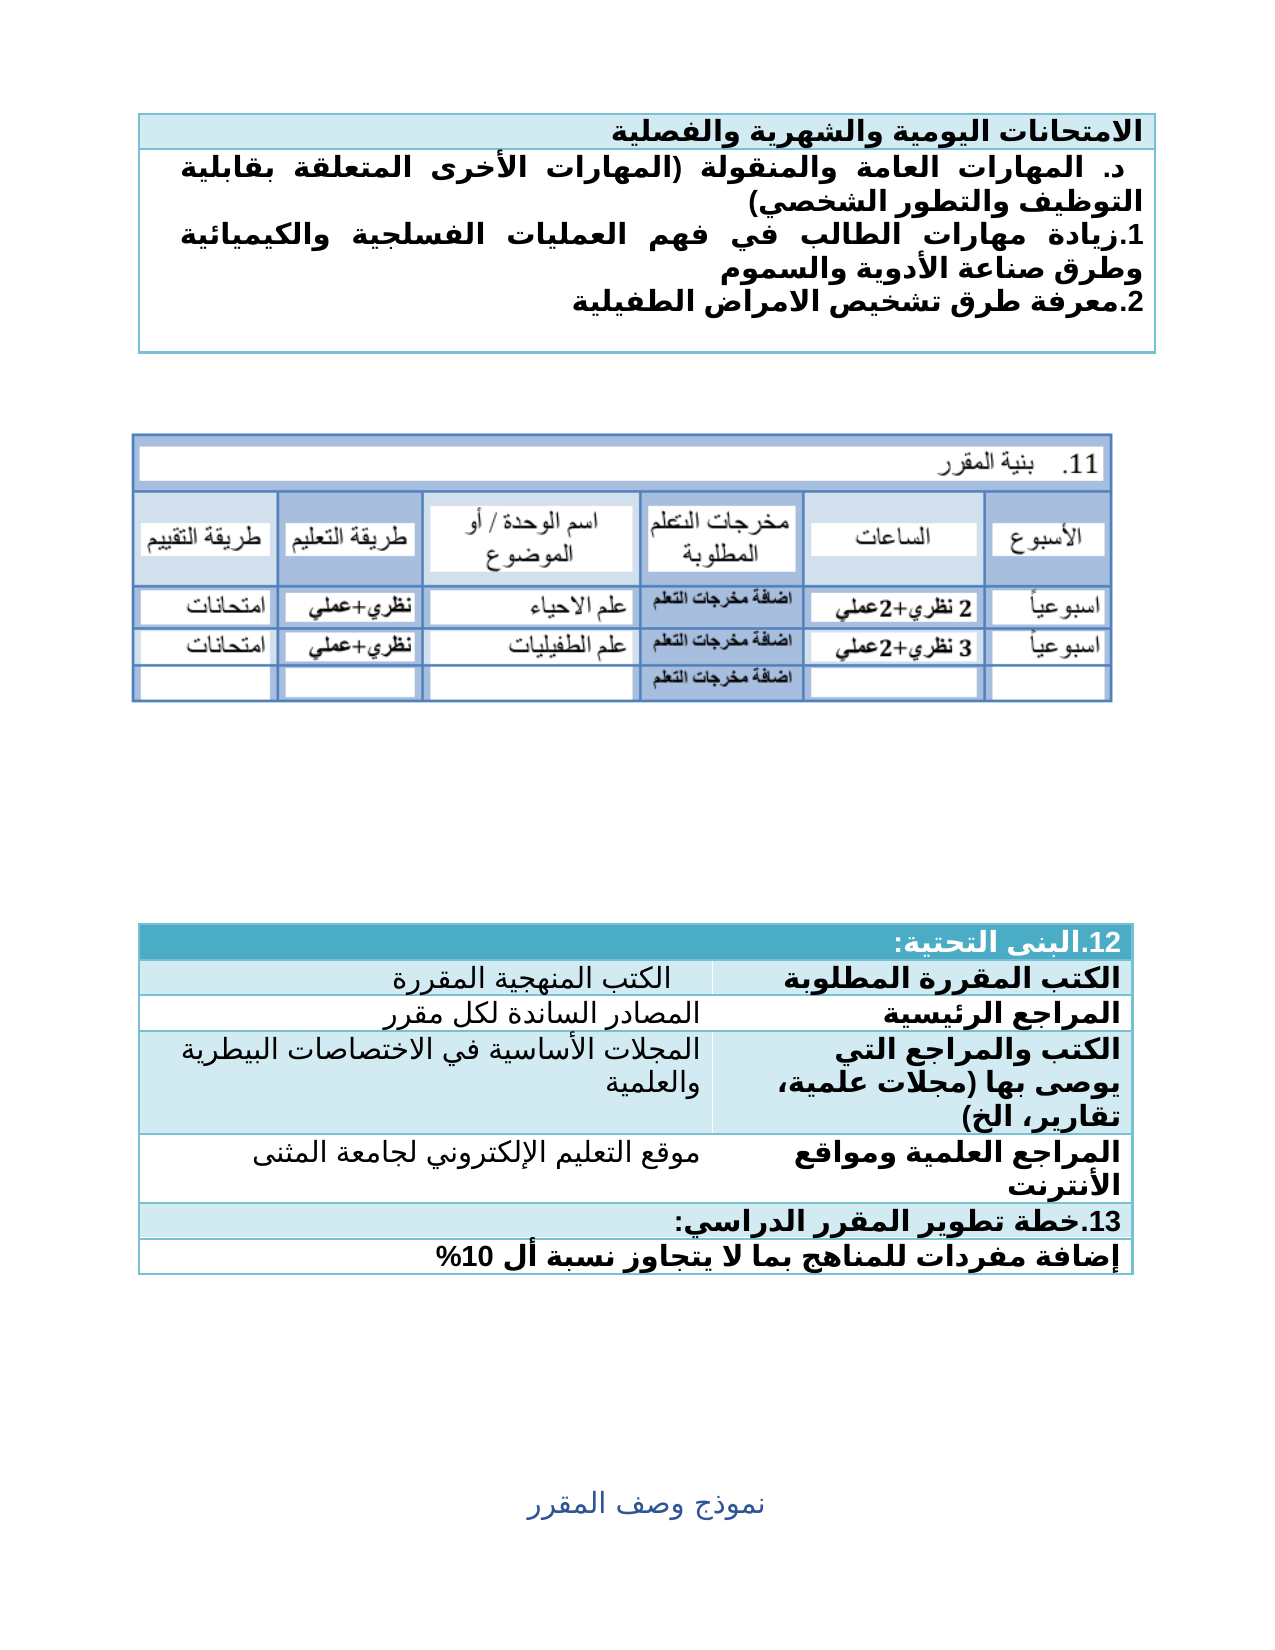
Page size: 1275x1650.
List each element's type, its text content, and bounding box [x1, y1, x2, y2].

table_cell المراجع الرئيسية [713, 996, 1131, 1030]
table_cell المصادر الساندة لكل مقرر [140, 996, 712, 1030]
table_cell المجلات الأساسية في الاختصاصات البيطرية والعلمية [140, 1032, 712, 1133]
table_cell الكتب المنهجية المقررة [140, 961, 712, 994]
table_cell إضافة مفردات للمناهج بما لا يتجاوز نسبة أل 10% [140, 1240, 1131, 1273]
table_cell المراجع العلمية ومواقع الأنترنت [713, 1135, 1131, 1202]
table_cell د. المهارات العامة والمنقولة (المهارات الأخرى المتعلقة بقابلية التوظيف والتطور الشخصي) 1.زيادة مهارات الطالب في فهم العمليات الفسلجية والكيميائية وطرق صناعة الأدوية والسموم 2.معرفة طرق تشخيص الامراض الطفيلية [140, 150, 1154, 351]
table_cell الكتب والمراجع التي يوصى بها (مجلات علمية، تقارير، الخ) [713, 1032, 1131, 1133]
table_cell موقع التعليم الإلكتروني لجامعة المثنى [140, 1135, 712, 1202]
text نموذج وصف المقرر [179, 1487, 1114, 1521]
table_header 12.البنى التحتية: [140, 925, 1131, 959]
table_cell 13.خطة تطوير المقرر الدراسي: [140, 1204, 1131, 1237]
picture [128, 428, 1123, 713]
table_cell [140, 115, 1154, 148]
table_cell الكتب المقررة المطلوبة [713, 961, 1131, 994]
